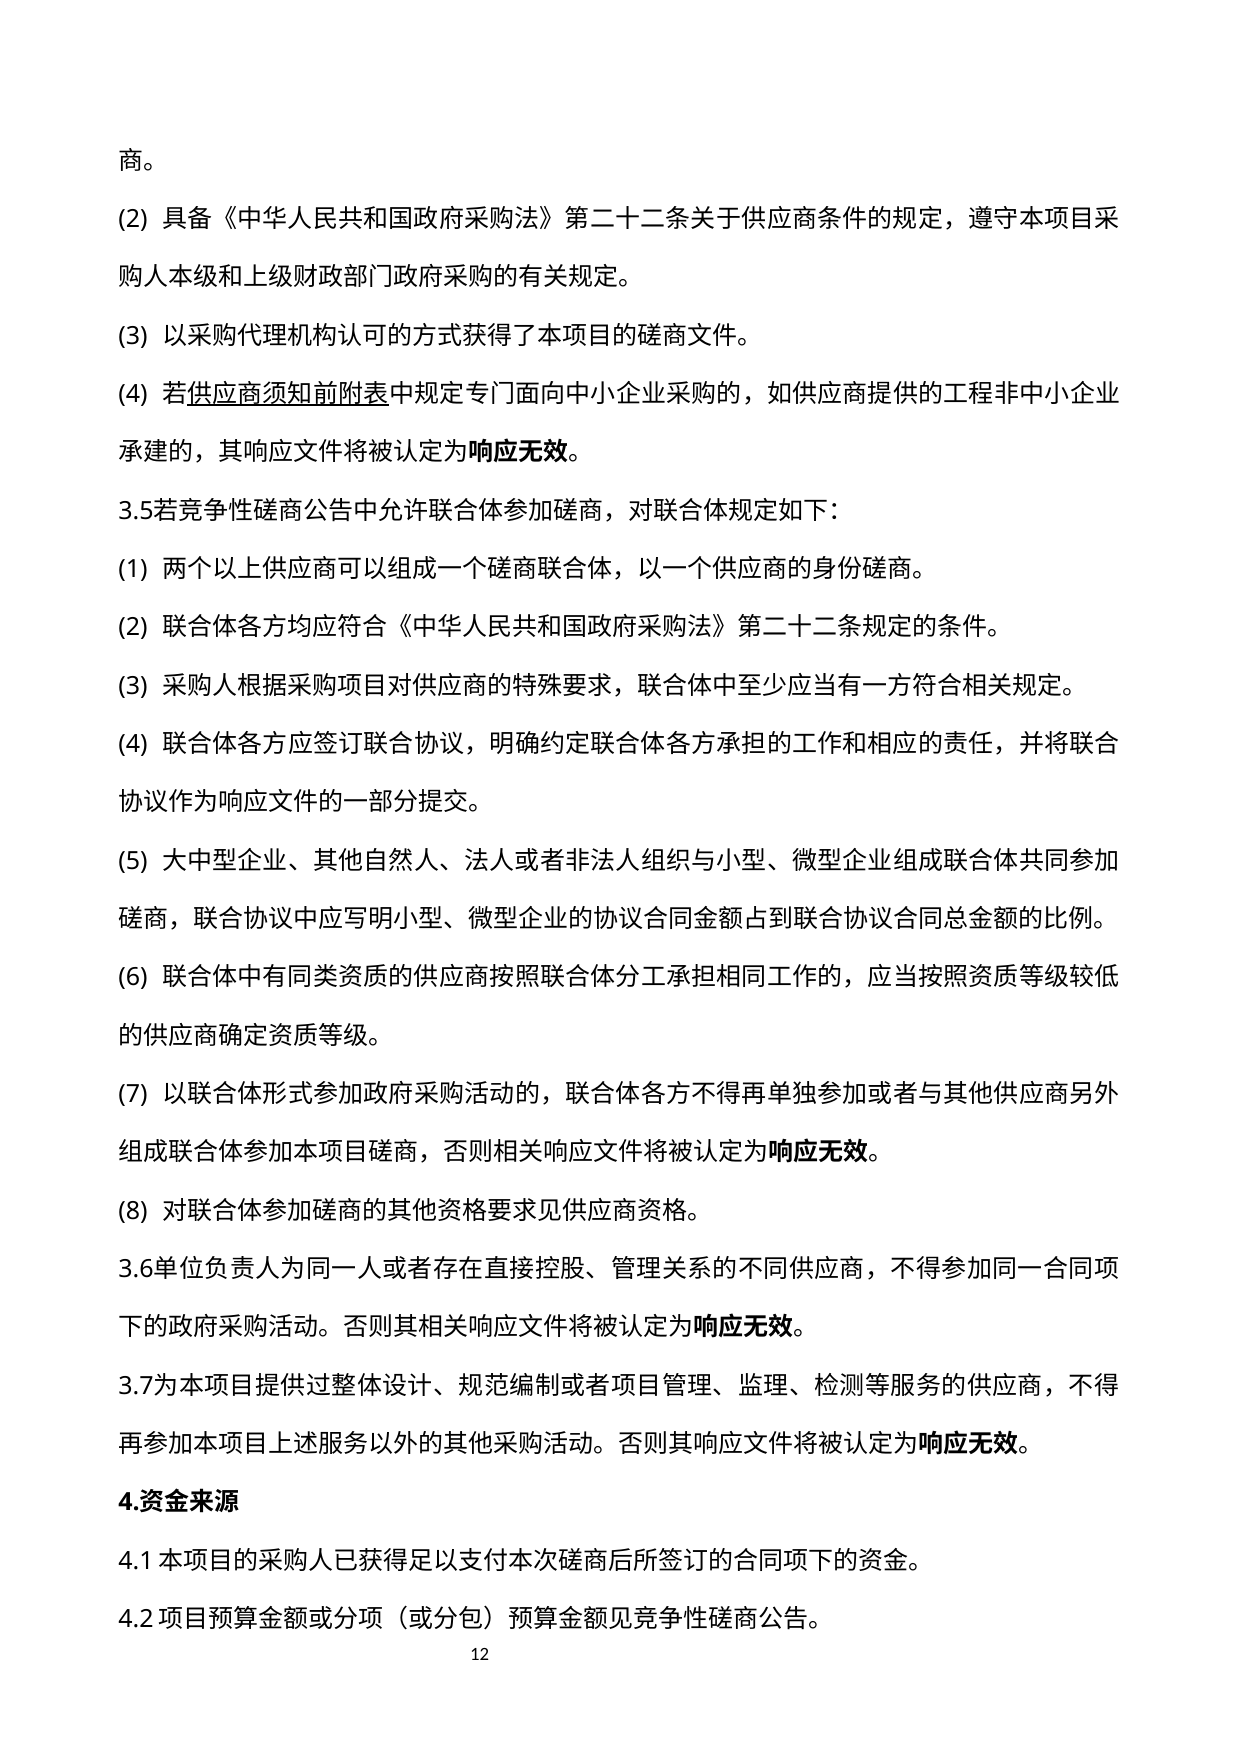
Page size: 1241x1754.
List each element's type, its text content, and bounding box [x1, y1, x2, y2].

text 4.1本项目的采购人已获得足以支付本次磋商后所签订的合同项下的资金。 [118, 1518, 1122, 1576]
list 以联合体形式参加政府采购活动的，联合体各方不得再单独参加或者与其他供应商另外组成联合体参加本项目磋商，否则相关响应文件将被认定为响应无效。 [118, 1051, 1122, 1168]
list 大中型企业、其他自然人、法人或者非法人组织与小型、微型企业组成联合体共同参加磋商，联合协议中应写明小型、微型企业的协议合同金额占到联合协议合同总金额的比例。 [118, 818, 1122, 935]
list 单位负责人为同一人或者存在直接控股、管理关系的不同供应商，不得参加同一合同项下的政府采购活动。否则其相关响应文件将被认定为响应无效。 [118, 1226, 1122, 1343]
list 联合体各方应签订联合协议，明确约定联合体各方承担的工作和相应的责任，并将联合协议作为响应文件的一部分提交。 [118, 701, 1122, 818]
list 若供应商须知前附表中规定专门面向中小企业采购的，如供应商提供的工程非中小企业承建的，其响应文件将被认定为响应无效。 [118, 351, 1122, 468]
list 两个以上供应商可以组成一个磋商联合体，以一个供应商的身份磋商。 [118, 526, 1122, 585]
list 为本项目提供过整体设计、规范编制或者项目管理、监理、检测等服务的供应商，不得再参加本项目上述服务以外的其他采购活动。否则其响应文件将被认定为响应无效。 [118, 1343, 1122, 1460]
list 联合体中有同类资质的供应商按照联合体分工承担相同工作的，应当按照资质等级较低的供应商确定资质等级。 [118, 935, 1122, 1051]
text 4.2项目预算金额或分项（或分包）预算金额见竞争性磋商公告。 [118, 1576, 1122, 1635]
list 若竞争性磋商公告中允许联合体参加磋商，对联合体规定如下： [118, 468, 1122, 526]
list 联合体各方均应符合《中华人民共和国政府采购法》第二十二条规定的条件。 [118, 585, 1122, 643]
subtitle 资金来源 [118, 1460, 1122, 1518]
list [118, 118, 1122, 176]
list 具备《中华人民共和国政府采购法》第二十二条关于供应商条件的规定，遵守本项目采购人本级和上级财政部门政府采购的有关规定。 [118, 176, 1122, 293]
list 以采购代理机构认可的方式获得了本项目的磋商文件。 [118, 293, 1122, 351]
list 对联合体参加磋商的其他资格要求见供应商资格。 [118, 1168, 1122, 1226]
list 采购人根据采购项目对供应商的特殊要求，联合体中至少应当有一方符合相关规定。 [118, 643, 1122, 701]
